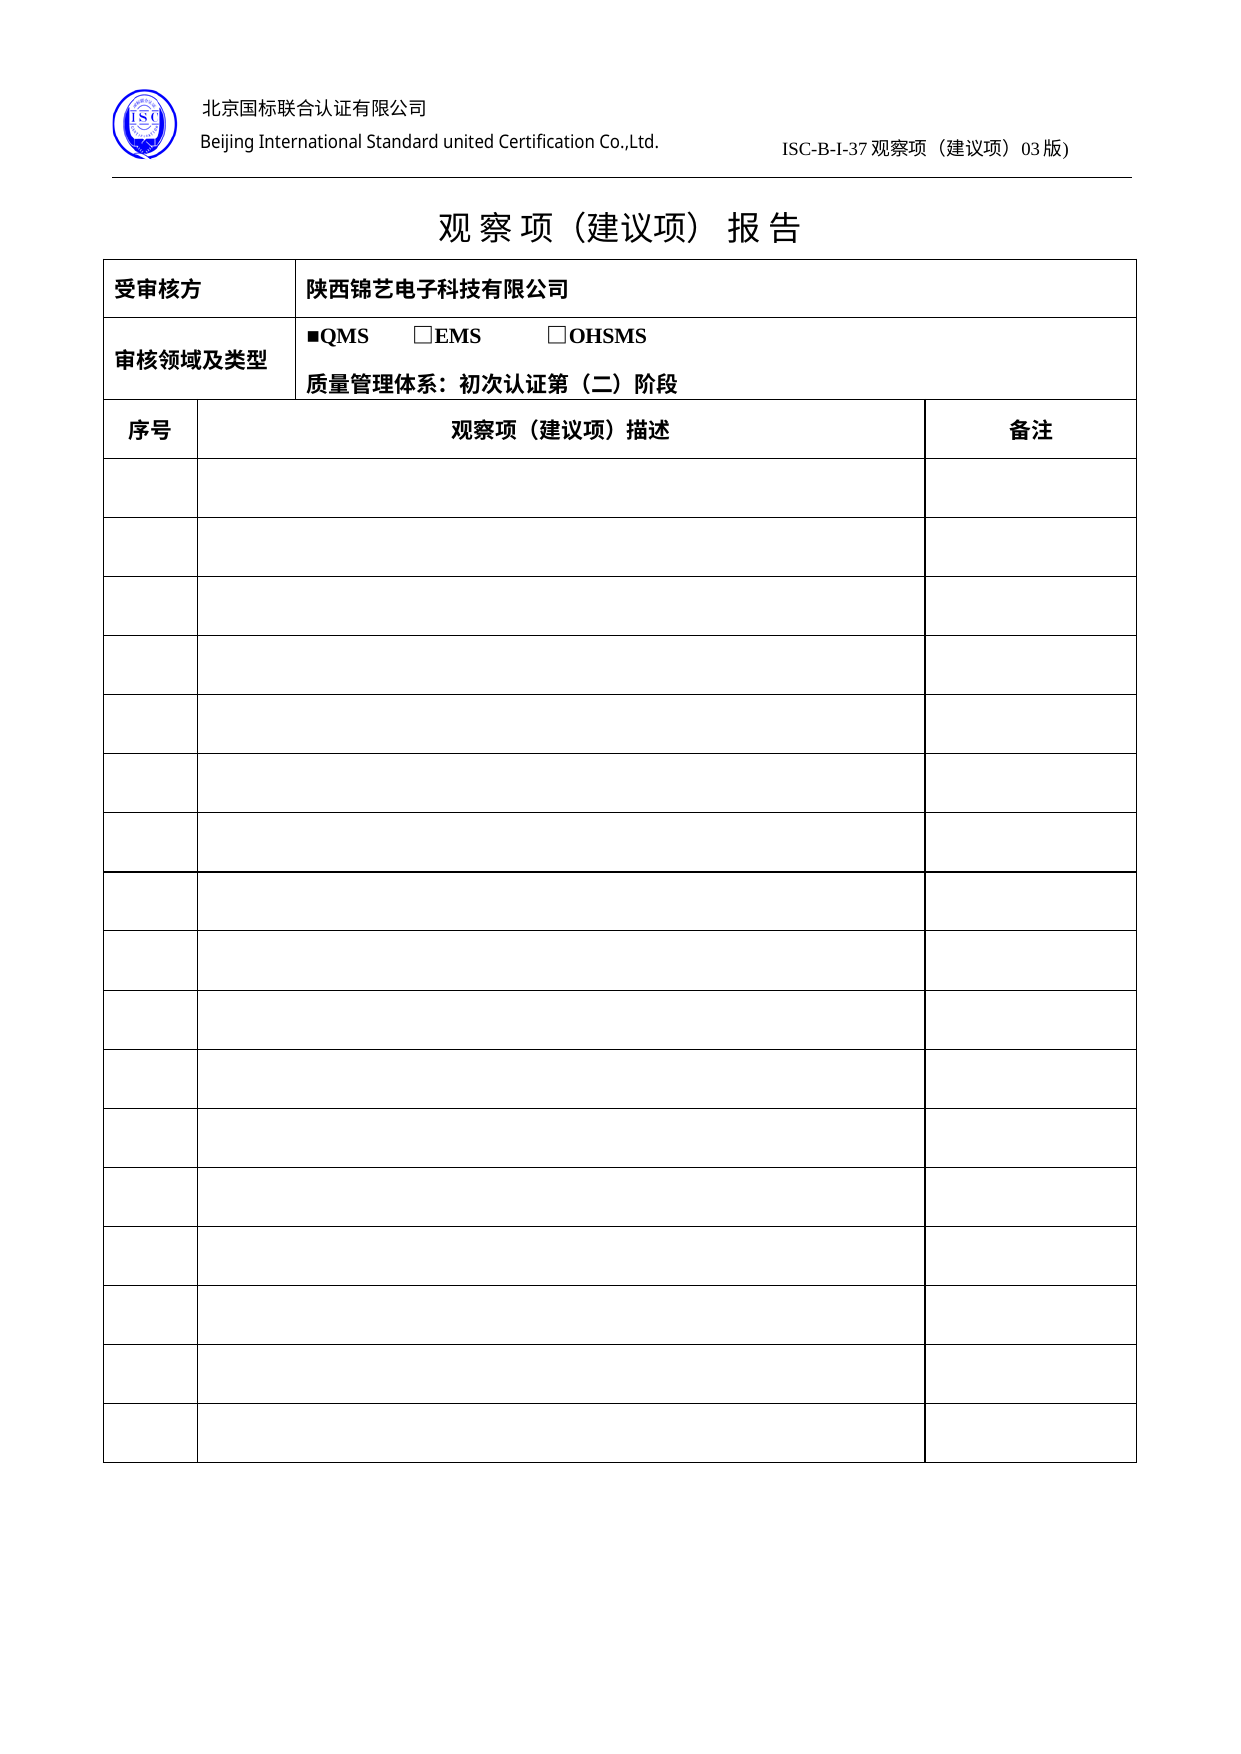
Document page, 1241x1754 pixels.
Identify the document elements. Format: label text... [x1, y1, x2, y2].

table_cell [198, 518, 924, 576]
table_cell [198, 754, 924, 812]
table_cell [198, 1227, 924, 1285]
table_cell [104, 695, 197, 753]
table_cell [198, 577, 924, 635]
table_cell [926, 636, 1136, 694]
text 观 察 项（建议项） 报 告 [112, 193, 1128, 258]
table_cell 备注 [926, 400, 1136, 458]
table_cell [926, 459, 1136, 517]
picture [112, 89, 180, 158]
table_cell [198, 1168, 924, 1226]
table_cell [198, 873, 924, 930]
table_cell 观察项（建议项）描述 [198, 400, 924, 458]
table_cell [104, 873, 197, 930]
table_cell [198, 931, 924, 989]
table_cell [926, 813, 1136, 871]
table_cell [104, 1109, 197, 1167]
table_cell [926, 1109, 1136, 1167]
table_cell [198, 459, 924, 517]
table_header 受审核方 [104, 260, 295, 317]
table_cell [198, 1286, 924, 1344]
table_cell [104, 636, 197, 694]
table_cell ■QMS □EMS □OHSMS 质量管理体系：初次认证第（二）阶段 [296, 318, 1136, 399]
table_cell [926, 1050, 1136, 1108]
table_cell [104, 459, 197, 517]
table_cell [104, 1050, 197, 1108]
table_cell [104, 1168, 197, 1226]
table_cell [198, 1404, 924, 1462]
table_header 陕西锦艺电子科技有限公司 [296, 260, 1136, 317]
table_cell [926, 577, 1136, 635]
table_cell [104, 518, 197, 576]
table_cell [104, 931, 197, 989]
table_cell [198, 991, 924, 1048]
table_cell [926, 754, 1136, 812]
table_cell [198, 1050, 924, 1108]
table_cell [926, 991, 1136, 1048]
table_cell [104, 1286, 197, 1344]
table_cell [198, 1345, 924, 1403]
table_cell [926, 1286, 1136, 1344]
table_cell [198, 1109, 924, 1167]
table_cell [104, 991, 197, 1048]
table_cell [198, 813, 924, 871]
table_cell [926, 695, 1136, 753]
table_cell [926, 518, 1136, 576]
table_cell [104, 1227, 197, 1285]
table_cell [104, 1404, 197, 1462]
table_cell [104, 577, 197, 635]
table_cell [104, 1345, 197, 1403]
table_cell [198, 695, 924, 753]
table_cell 审核领域及类型 [104, 318, 295, 399]
table_cell [926, 931, 1136, 989]
table_cell [926, 1404, 1136, 1462]
table_cell [926, 873, 1136, 930]
table_cell [104, 813, 197, 871]
table_cell [926, 1168, 1136, 1226]
table_cell [198, 636, 924, 694]
table_cell 序号 [104, 400, 197, 458]
table_cell [104, 754, 197, 812]
table_cell [926, 1227, 1136, 1285]
table_cell [926, 1345, 1136, 1403]
